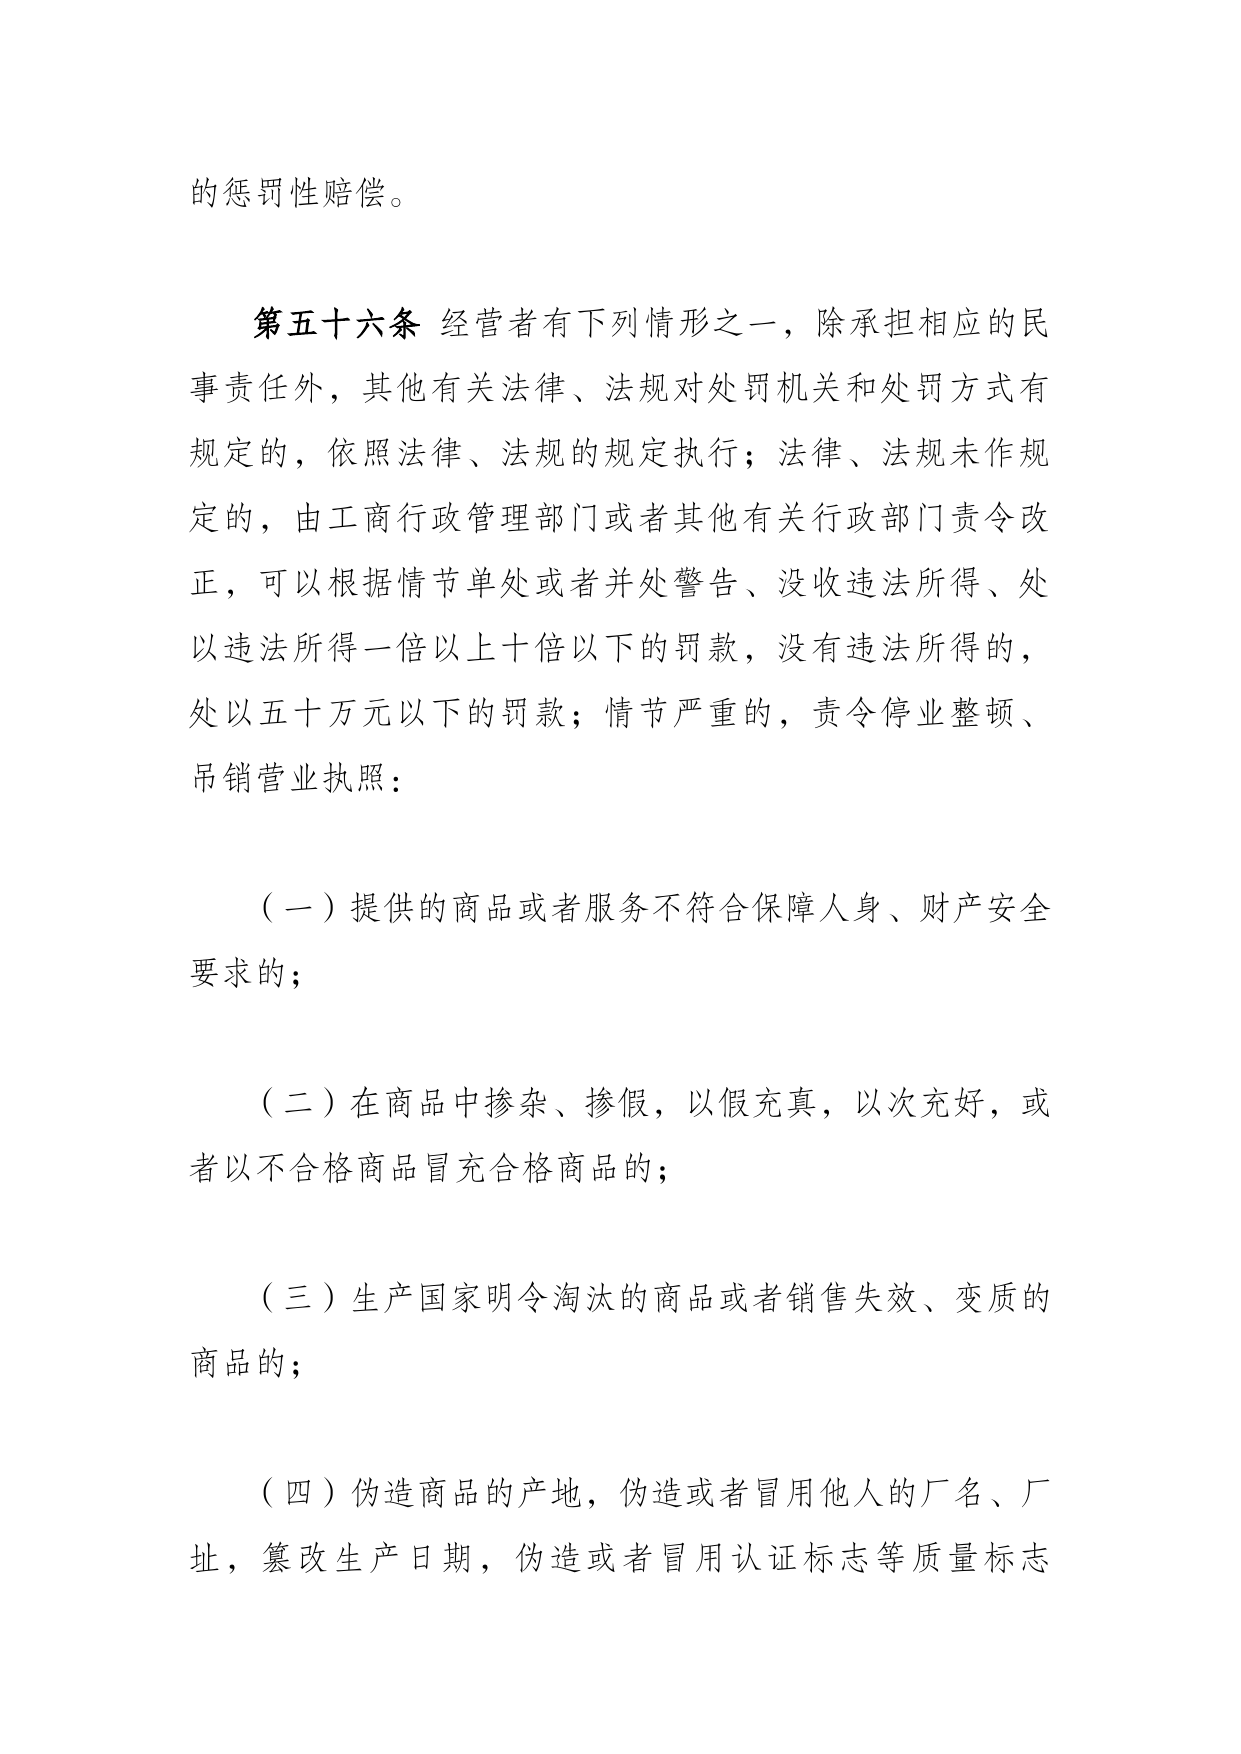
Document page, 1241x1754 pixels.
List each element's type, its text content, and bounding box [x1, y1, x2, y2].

text （三）生产国家明令淘汰的商品或者销售失效、变质的商品的； [187, 1267, 1053, 1397]
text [187, 162, 1053, 227]
text （二）在商品中掺杂、掺假，以假充真，以次充好，或者以不合格商品冒充合格商品的； [187, 1072, 1053, 1202]
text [187, 1462, 1053, 1592]
text （一）提供的商品或者服务不符合保障人身、财产安全要求的； [187, 877, 1053, 1007]
text 第五十六条 经营者有下列情形之一，除承担相应的民事责任外，其他有关法律、法规对处罚机关和处罚方式有规定的，依照法律、法规的规定执行；法律、法规未作规定的，由工商行政管理部门或者其他有关行政部门责令改正，可以根据情节单处或者并处警告、没收违法所得、处以违法所得一倍以上十倍以下的罚款，没有违法所得的，处以五十万元以下的罚款；情节严重的，责令停业整顿、吊销营业执照： [187, 292, 1053, 812]
